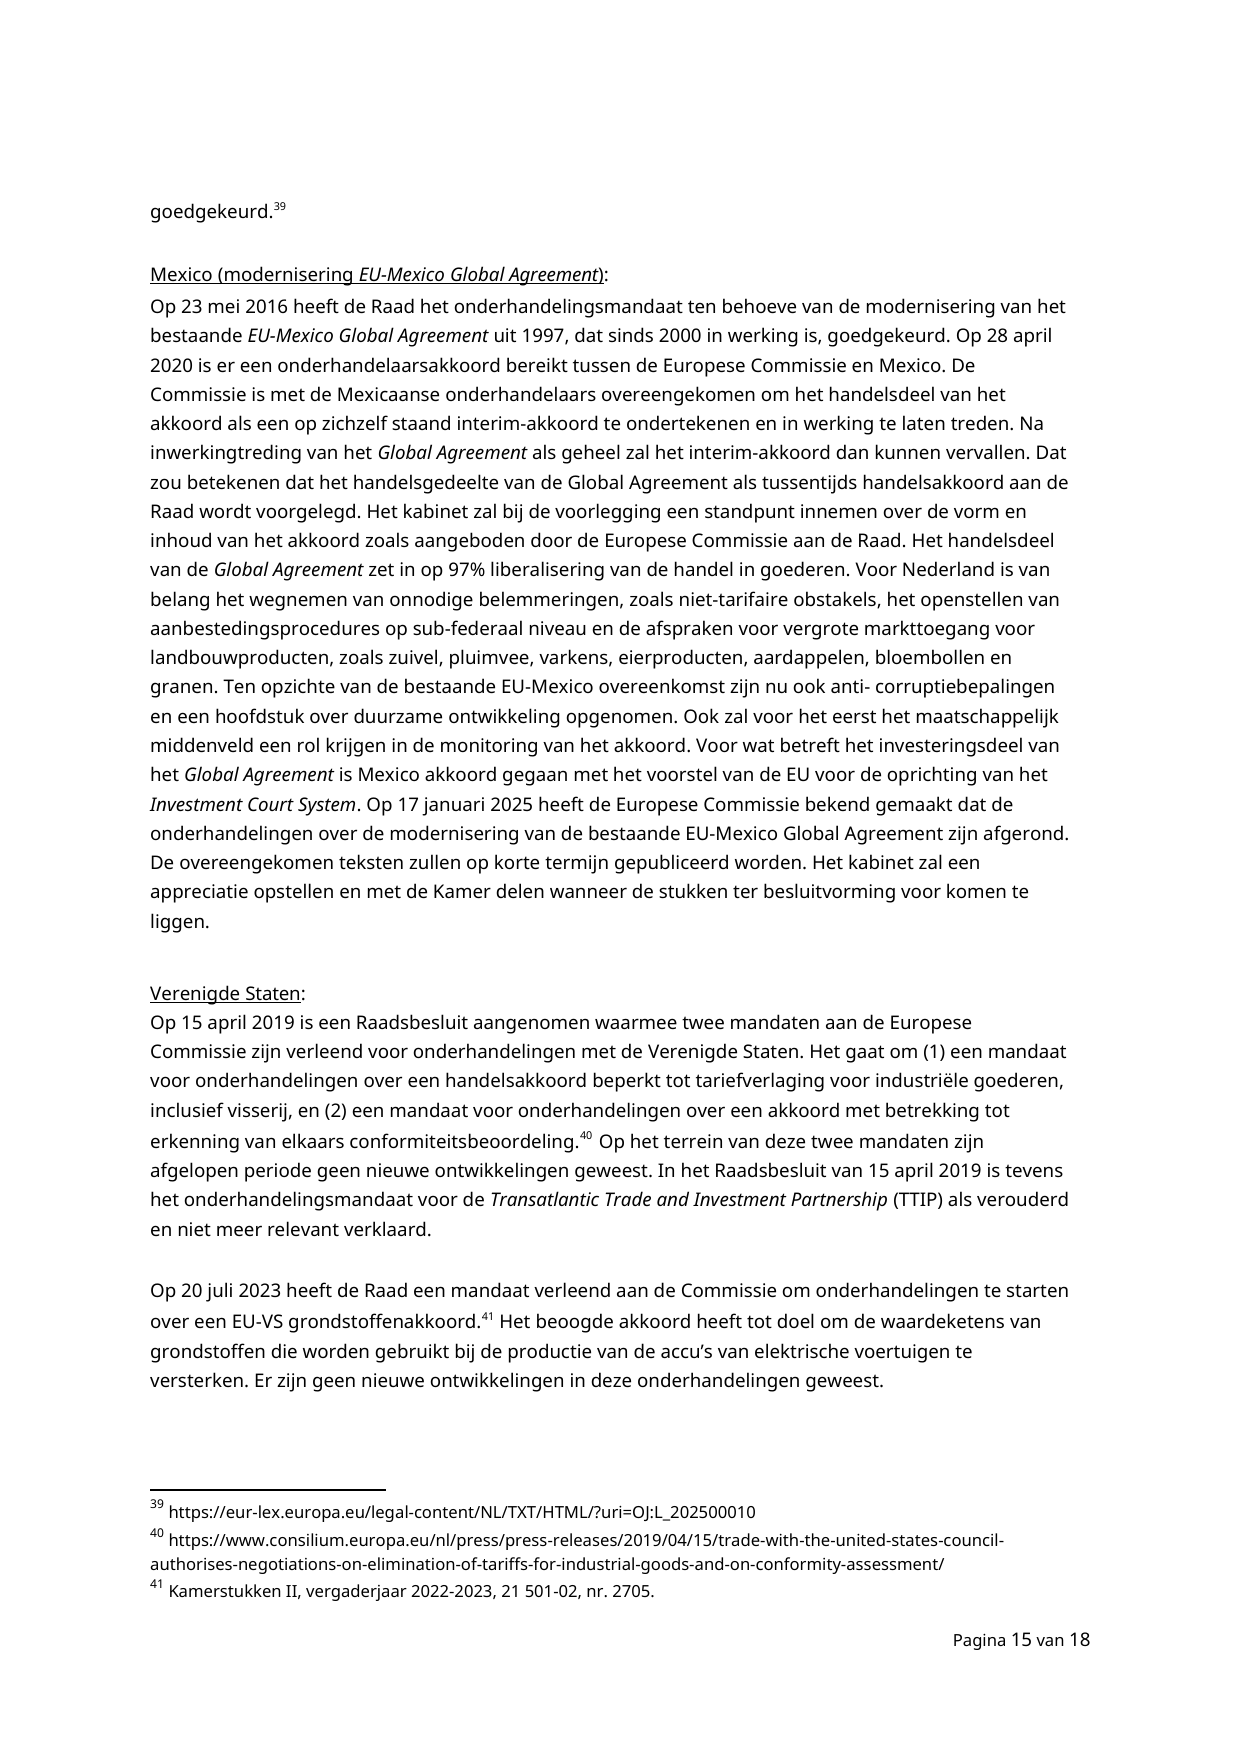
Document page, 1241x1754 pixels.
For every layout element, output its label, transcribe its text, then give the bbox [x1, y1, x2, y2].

text Op 20 juli 2023 heeft de Raad een mandaat verleend aan de Commissie om onderhandelingen te starten over een EU-VS grondstoffenakkoord. Het beoogde akkoord heeft tot doel om de waardeketens van grondstoffen die worden gebruikt bij de productie van de accu’s van elektrische voertuigen te versterken. Er zijn geen nieuwe ontwikkelingen in deze onderhandelingen geweest. [150, 1278, 1077, 1393]
text Op 23 mei 2016 heeft de Raad het onderhandelingsmandaat ten behoeve van de modernisering van het bestaande EU-Mexico Global Agreement uit 1997, dat sinds 2000 in werking is, goedgekeurd. Op 28 april 2020 is er een onderhandelaarsakkoord bereikt tussen de Europese Commissie en Mexico. De Commissie is met de Mexicaanse onderhandelaars overeengekomen om het handelsdeel van het akkoord als een op zichzelf staand interim-akkoord te ondertekenen en in werking te laten treden. Na inwerkingtreding van het Global Agreement als geheel zal het interim-akkoord dan kunnen vervallen. Dat zou betekenen dat het handelsgedeelte van de Global Agreement als tussentijds handelsakkoord aan de Raad wordt voorgelegd. Het kabinet zal bij de voorlegging een standpunt innemen over de vorm en inhoud van het akkoord zoals aangeboden door de Europese Commissie aan de Raad. Het handelsdeel van de Global Agreement zet in op 97% liberalisering van de handel in goederen. Voor Nederland is van belang het wegnemen van onnodige belemmeringen, zoals niet-tarifaire obstakels, het openstellen van aanbestedingsprocedures op sub-federaal niveau en de afspraken voor vergrote markttoegang voor landbouwproducten, zoals zuivel, pluimvee, varkens, eierproducten, aardappelen, bloembollen en granen. Ten opzichte van de bestaande EU-Mexico overeenkomst zijn nu ook anti- corruptiebepalingen en een hoofdstuk over duurzame ontwikkeling opgenomen. Ook zal voor het eerst het maatschappelijk middenveld een rol krijgen in de monitoring van het akkoord. Voor wat betreft het investeringsdeel van het Global Agreement is Mexico akkoord gegaan met het voorstel van de EU voor de oprichting van het Investment Court System. Op 17 januari 2025 heeft de Europese Commissie bekend gemaakt dat de onderhandelingen over de modernisering van de bestaande EU-Mexico Global Agreement zijn afgerond. De overeengekomen teksten zullen op korte termijn gepubliceerd worden. Het kabinet zal een appreciatie opstellen en met de Kamer delen wanneer de stukken ter besluitvorming voor komen te liggen. [150, 293, 1074, 933]
text Verenigde Staten: [150, 980, 1090, 1005]
text Mexico (modernisering EU-Mexico Global Agreement): [150, 261, 1090, 286]
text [150, 199, 1077, 224]
text Op 15 april 2019 is een Raadsbesluit aangenomen waarmee twee mandaten aan de Europese Commissie zijn verleend voor onderhandelingen met de Verenigde Staten. Het gaat om (1) een mandaat voor onderhandelingen over een handelsakkoord beperkt tot tariefverlaging voor industriële goederen, inclusief visserij, en (2) een mandaat voor onderhandelingen over een akkoord met betrekking tot erkenning van elkaars conformiteitsbeoordeling. Op het terrein van deze twee mandaten zijn afgelopen periode geen nieuwe ontwikkelingen geweest. In het Raadsbesluit van 15 april 2019 is tevens het onderhandelingsmandaat voor de Transatlantic Trade and Investment Partnership (TTIP) als verouderd en niet meer relevant verklaard. [150, 1009, 1069, 1241]
